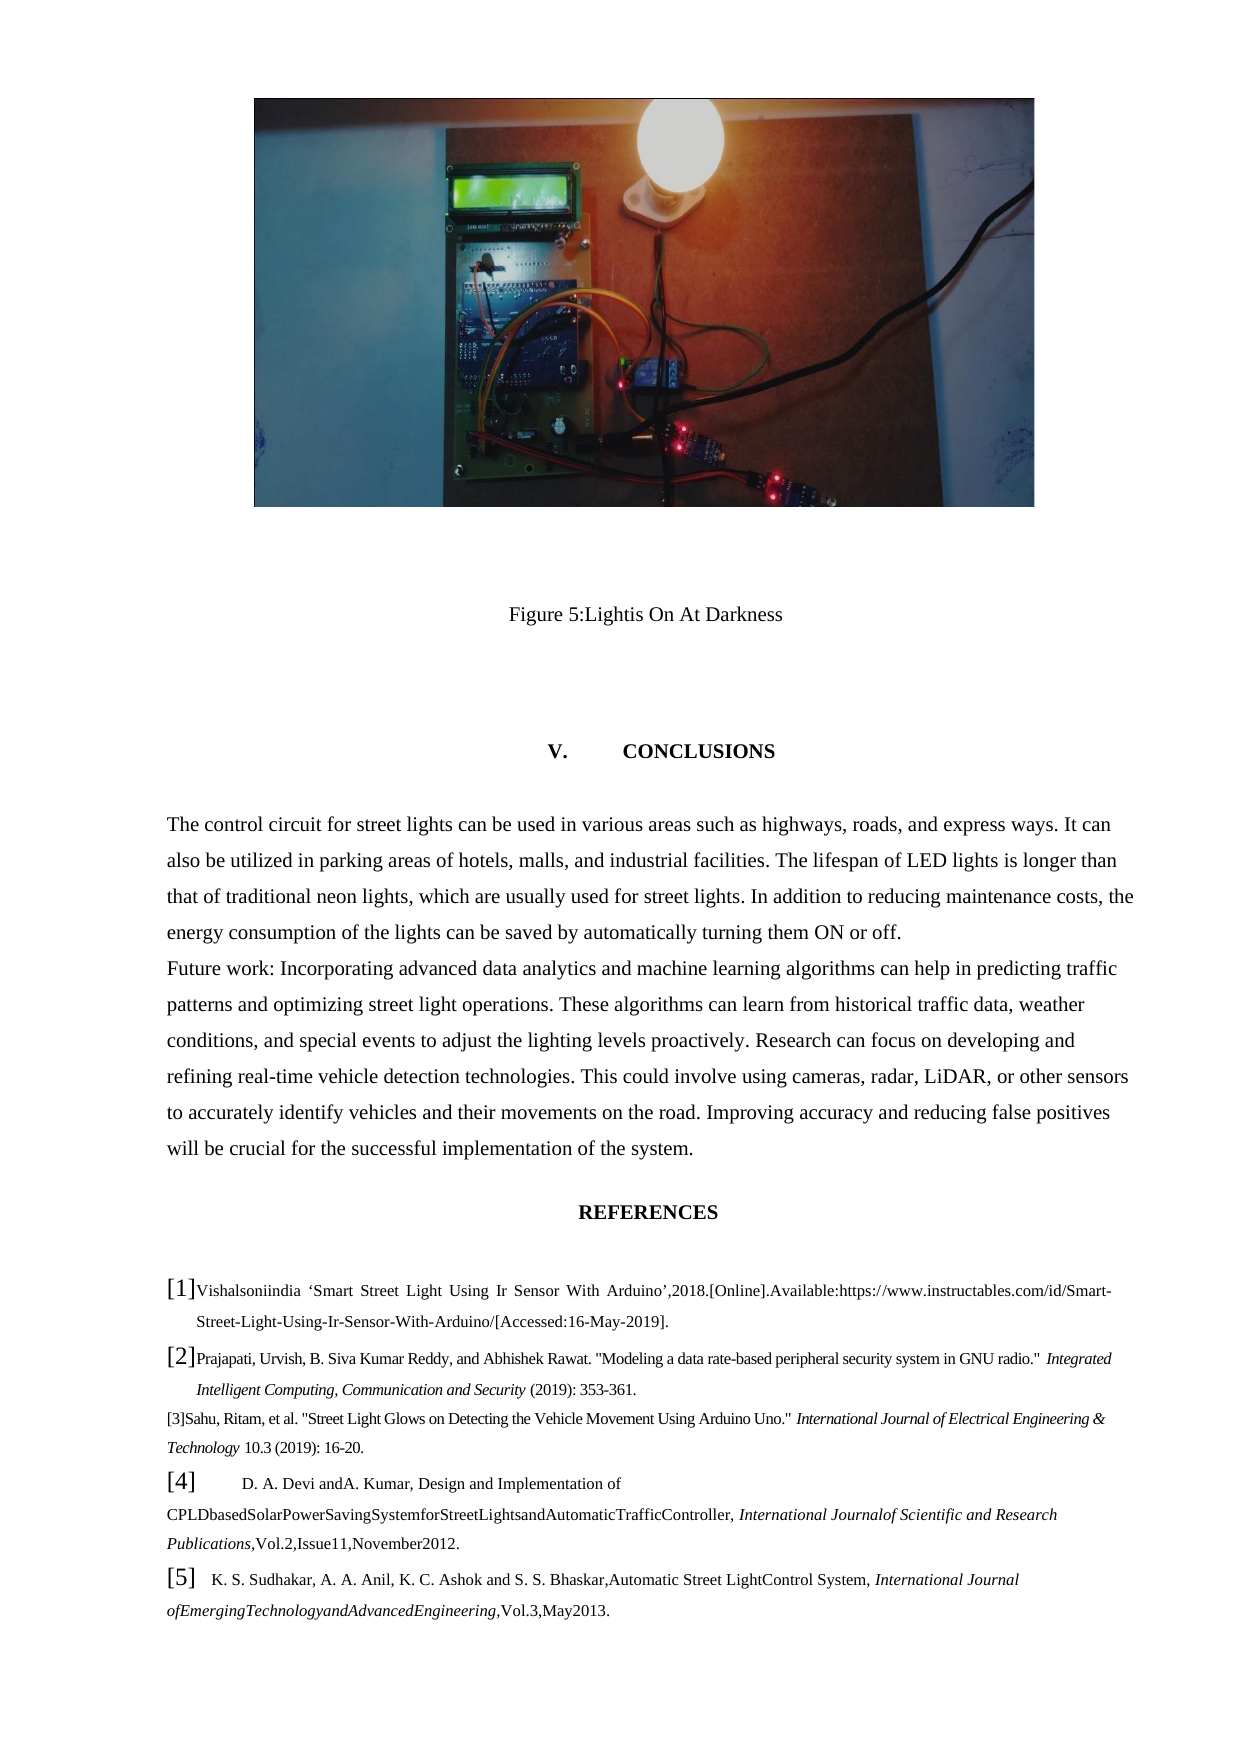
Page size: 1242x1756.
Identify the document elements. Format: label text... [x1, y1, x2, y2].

list D. A. Devi andA. Kumar, Design and Implementation of CPLDbasedSolarPowerSavingSystemforStreetLightsandAutomaticTrafficController, International Journalof Scientific and Research Publications,Vol.2,Issue11,November2012. [167, 1466, 1112, 1553]
list Vishalsoniindia ‘Smart Street Light Using Ir Sensor With Arduino’,2018.[Online].Available:https://www.instructables.com/id/Smart-Street-Light-Using-Ir-Sensor-With-Arduino/[Accessed:16-May-2019]. [167, 1273, 1112, 1331]
text [3]Sahu, Ritam, et al. "Street Light Glows on Detecting the Vehicle Movement Using Arduino Uno." International Journal of Electrical Engineering & Technology 10.3 (2019): 16-20. [167, 1409, 1112, 1457]
text Figure 5:Lightis On At Darkness [193, 602, 1098, 626]
list Prajapati, Urvish, B. Siva Kumar Reddy, and Abhishek Rawat. "Modeling a data rate-based peripheral security system in GNU radio." Integrated Intelligent Computing, Communication and Security (2019): 353-361. [167, 1341, 1112, 1399]
subtitle REFERENCES [198, 1200, 1098, 1224]
subtitle CONCLUSIONS [224, 738, 1098, 763]
picture [254, 98, 1035, 507]
text Future work: Incorporating advanced data analytics and machine learning algorithms can help in predicting traffic patterns and optimizing street light operations. These algorithms can learn from historical traffic data, weather conditions, and special events to adjust the lighting levels proactively. Research can focus on developing and refining real-time vehicle detection technologies. This could involve using cameras, radar, LiDAR, or other sensors to accurately identify vehicles and their movements on the road. Improving accuracy and reducing false positives will be crucial for the successful implementation of the system. [167, 956, 1139, 1160]
list K. S. Sudhakar, A. A. Anil, K. C. Ashok and S. S. Bhaskar,Automatic Street LightControl System, International Journal ofEmergingTechnologyandAdvancedEngineering,Vol.3,May2013. [167, 1562, 1112, 1620]
text The control circuit for street lights can be used in various areas such as highways, roads, and express ways. It can also be utilized in parking areas of hotels, malls, and industrial facilities. The lifespan of LED lights is longer than that of traditional neon lights, which are usually used for street lights. In addition to reducing maintenance costs, the energy consumption of the lights can be saved by automatically turning them ON or off. [167, 811, 1139, 944]
